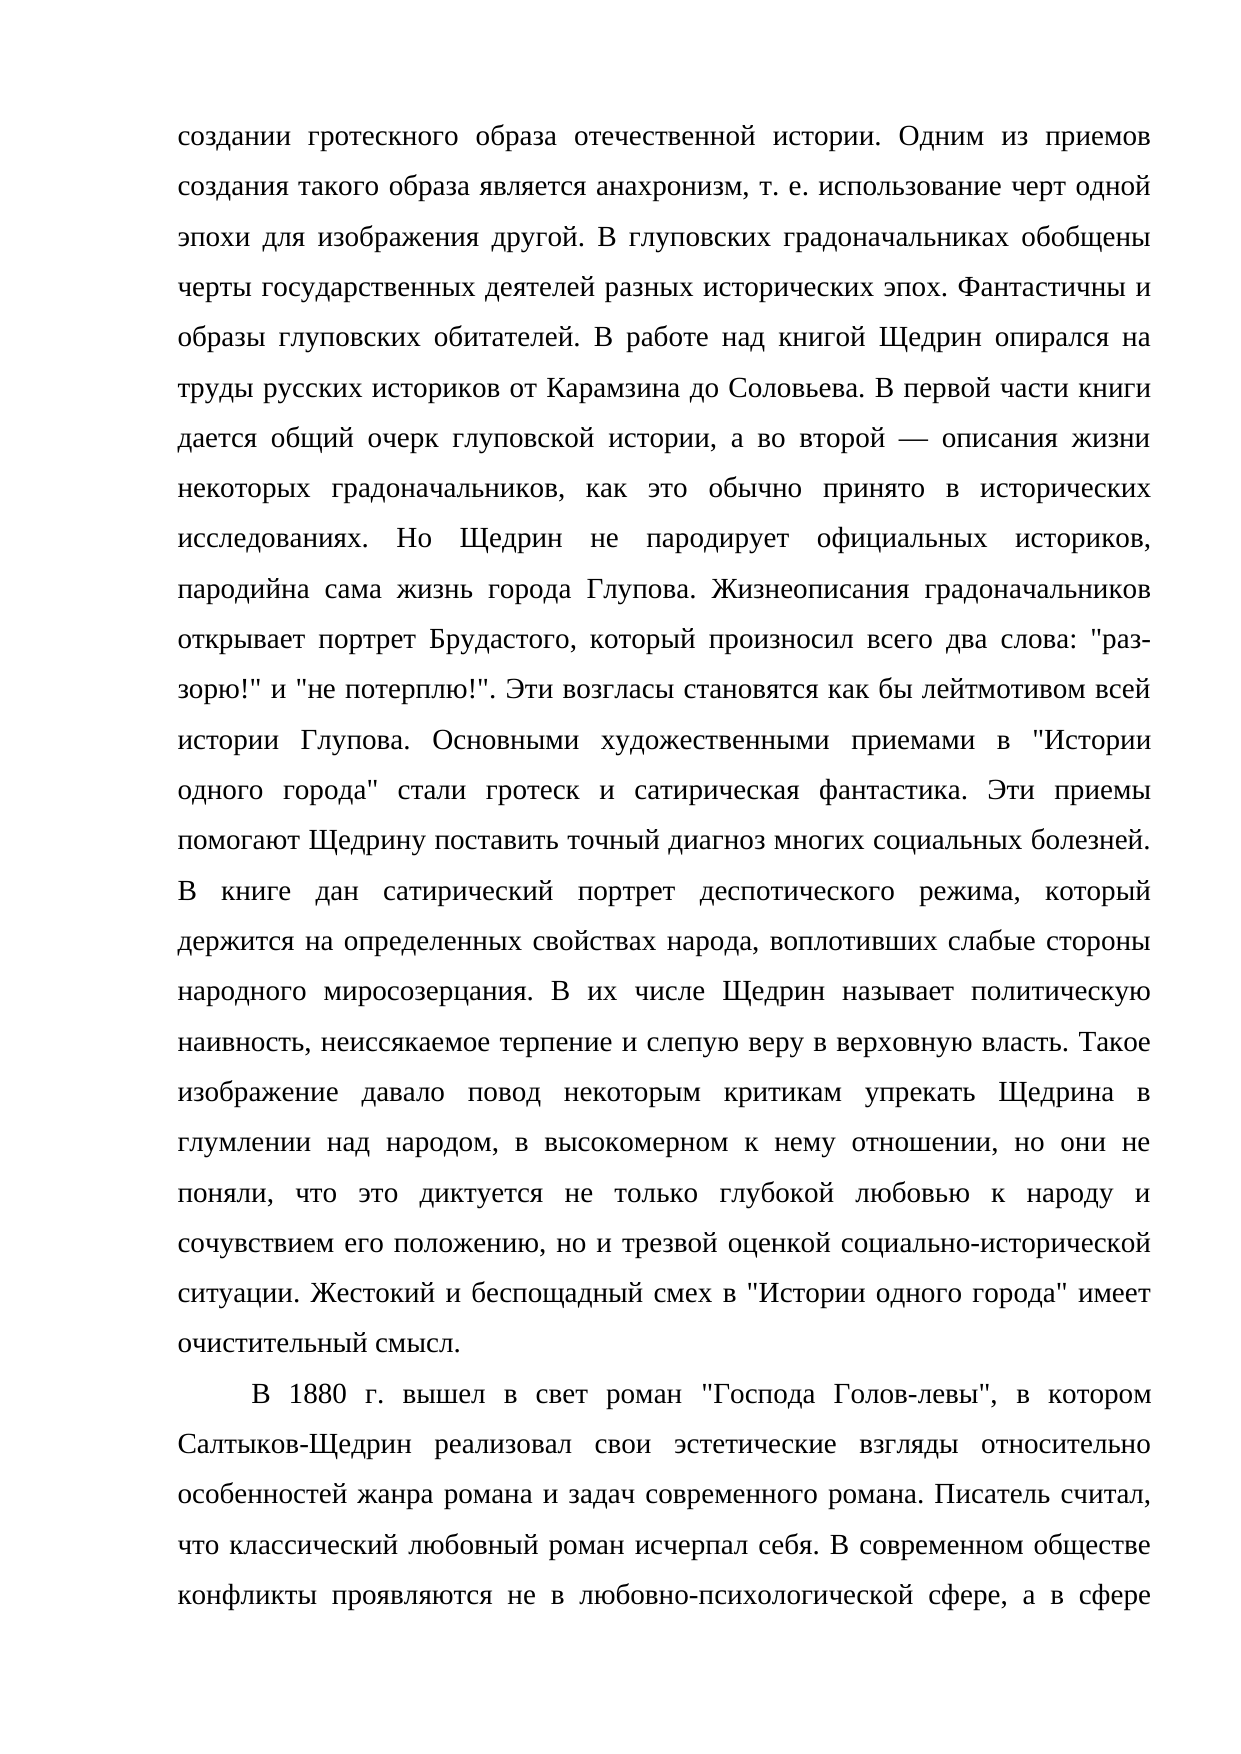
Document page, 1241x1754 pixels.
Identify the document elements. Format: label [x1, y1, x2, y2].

text [177, 1376, 1152, 1611]
text [177, 118, 1152, 1359]
